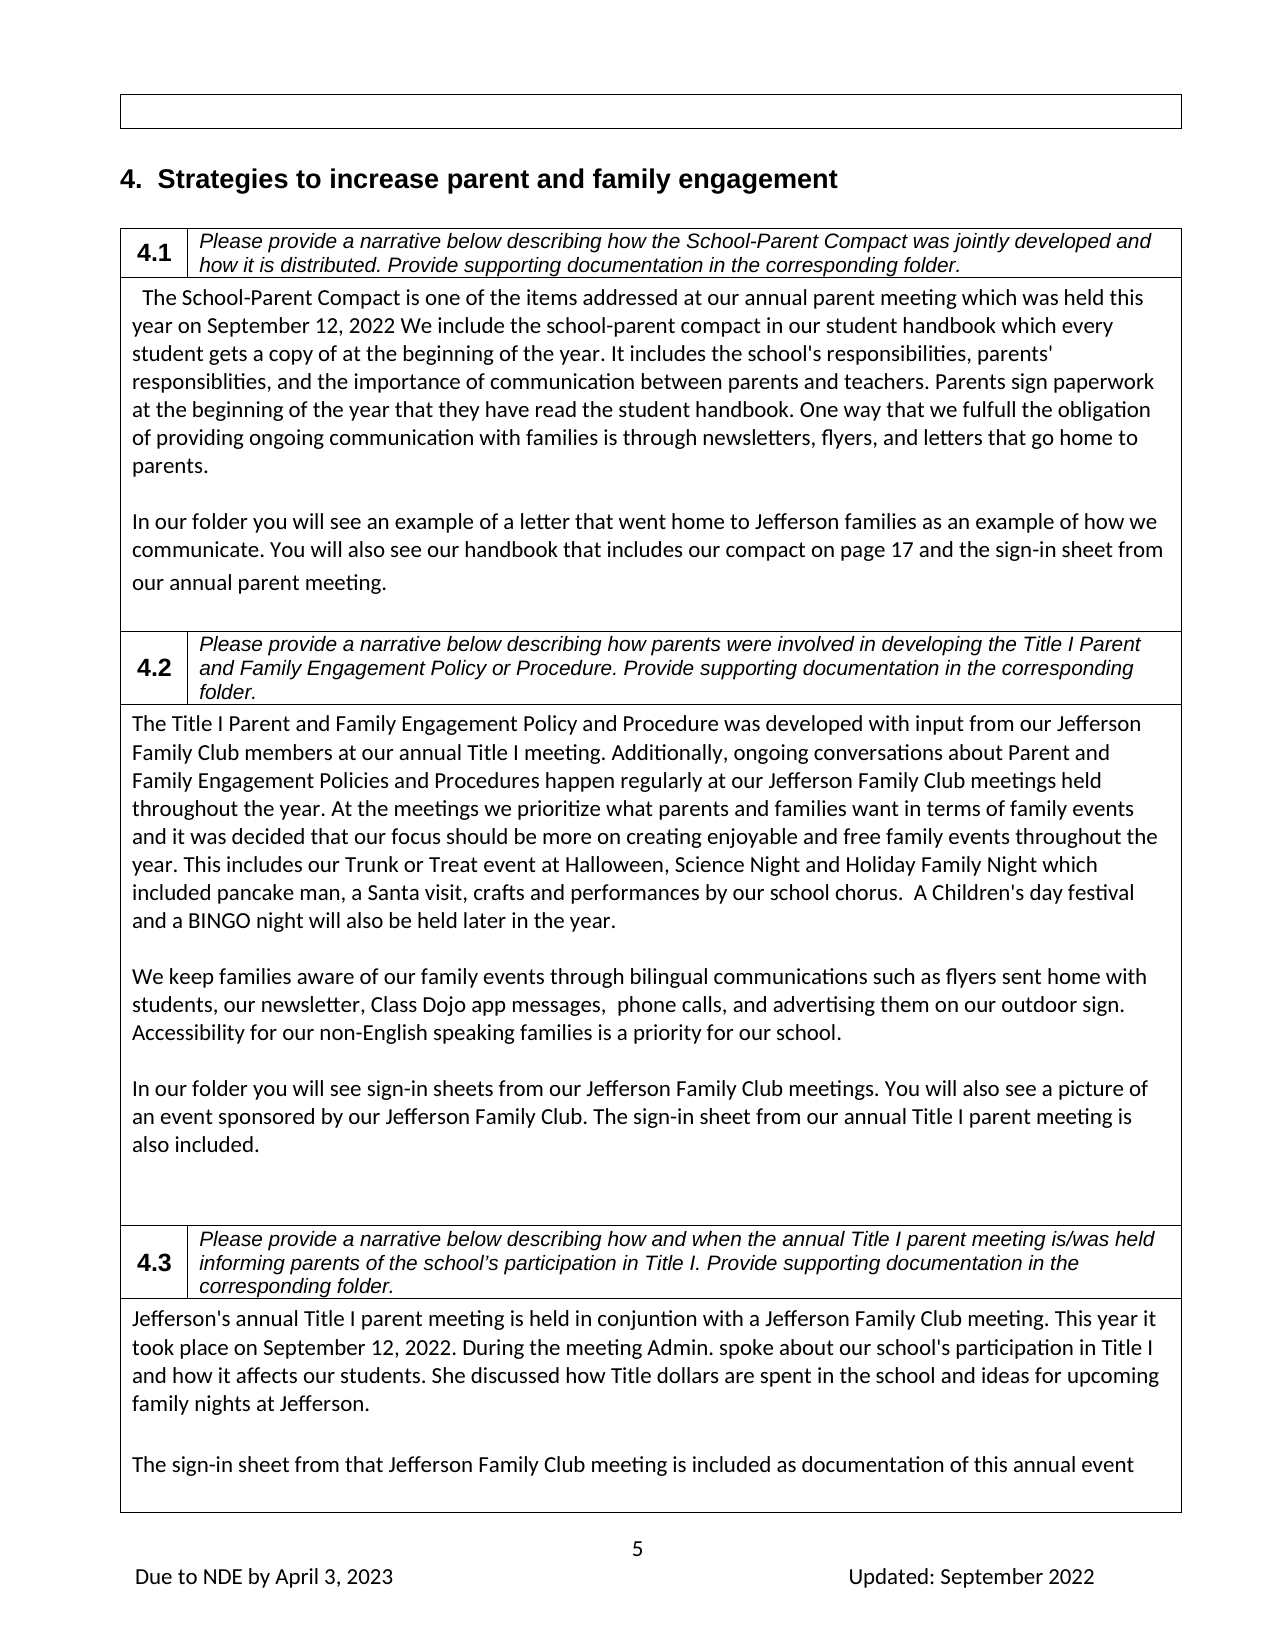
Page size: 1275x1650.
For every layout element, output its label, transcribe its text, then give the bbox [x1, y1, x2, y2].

table_cell The School-Parent Compact is one of the items addressed at our annual parent meeting which was held this year on September 12, 2022 We include the school-parent compact in our student handbook which every student gets a copy of at the beginning of the year. It includes the school's responsibilities, parents' responsiblities, and the importance of communication between parents and teachers. Parents sign paperwork at the beginning of the year that they have read the student handbook. One way that we fulfull the obligation of providing ongoing communication with families is through newsletters, flyers, and letters that go home to parents. In our folder you will see an example of a letter that went home to Jefferson families as an example of how we communicate. You will also see our handbook that includes our compact on page 17 and the sign-in sheet from our annual parent meeting. [121, 278, 1181, 631]
table_header 4.1 [121, 229, 187, 277]
text 4. Strategies to increase parent and family engagement [120, 163, 1155, 194]
table_header Please provide a narrative below describing how the School-Parent Compact was jointly developed and how it is distributed. Provide supporting documentation in the corresponding folder. [188, 229, 1181, 277]
table_cell 4.3 [121, 1226, 187, 1298]
table_cell 4.2 [121, 632, 187, 703]
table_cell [121, 95, 1181, 128]
table_cell Jefferson's annual Title I parent meeting is held in conjuntion with a Jefferson Family Club meeting. This year it took place on September 12, 2022. During the meeting Admin. spoke about our school's participation in Title I and how it affects our students. She discussed how Title dollars are spent in the school and ideas for upcoming family nights at Jefferson. The sign-in sheet from that Jefferson Family Club meeting is included as documentation of this annual event [121, 1299, 1181, 1512]
table_cell Please provide a narrative below describing how and when the annual Title I parent meeting is/was held informing parents of the school’s participation in Title I. Provide supporting documentation in the corresponding folder. [188, 1226, 1181, 1298]
table_cell Please provide a narrative below describing how parents were involved in developing the Title I Parent and Family Engagement Policy or Procedure. Provide supporting documentation in the corresponding folder. [188, 632, 1181, 703]
table_cell The Title I Parent and Family Engagement Policy and Procedure was developed with input from our Jefferson Family Club members at our annual Title I meeting. Additionally, ongoing conversations about Parent and Family Engagement Policies and Procedures happen regularly at our Jefferson Family Club meetings held throughout the year. At the meetings we prioritize what parents and families want in terms of family events and it was decided that our focus should be more on creating enjoyable and free family events throughout the year. This includes our Trunk or Treat event at Halloween, Science Night and Holiday Family Night which included pancake man, a Santa visit, crafts and performances by our school chorus. A Children's day festival and a BINGO night will also be held later in the year. We keep families aware of our family events through bilingual communications such as flyers sent home with students, our newsletter, Class Dojo app messages, phone calls, and advertising them on our outdoor sign. Accessibility for our non-English speaking families is a priority for our school. In our folder you will see sign-in sheets from our Jefferson Family Club meetings. You will also see a picture of an event sponsored by our Jefferson Family Club. The sign-in sheet from our annual Title I parent meeting is also included. [121, 705, 1181, 1225]
